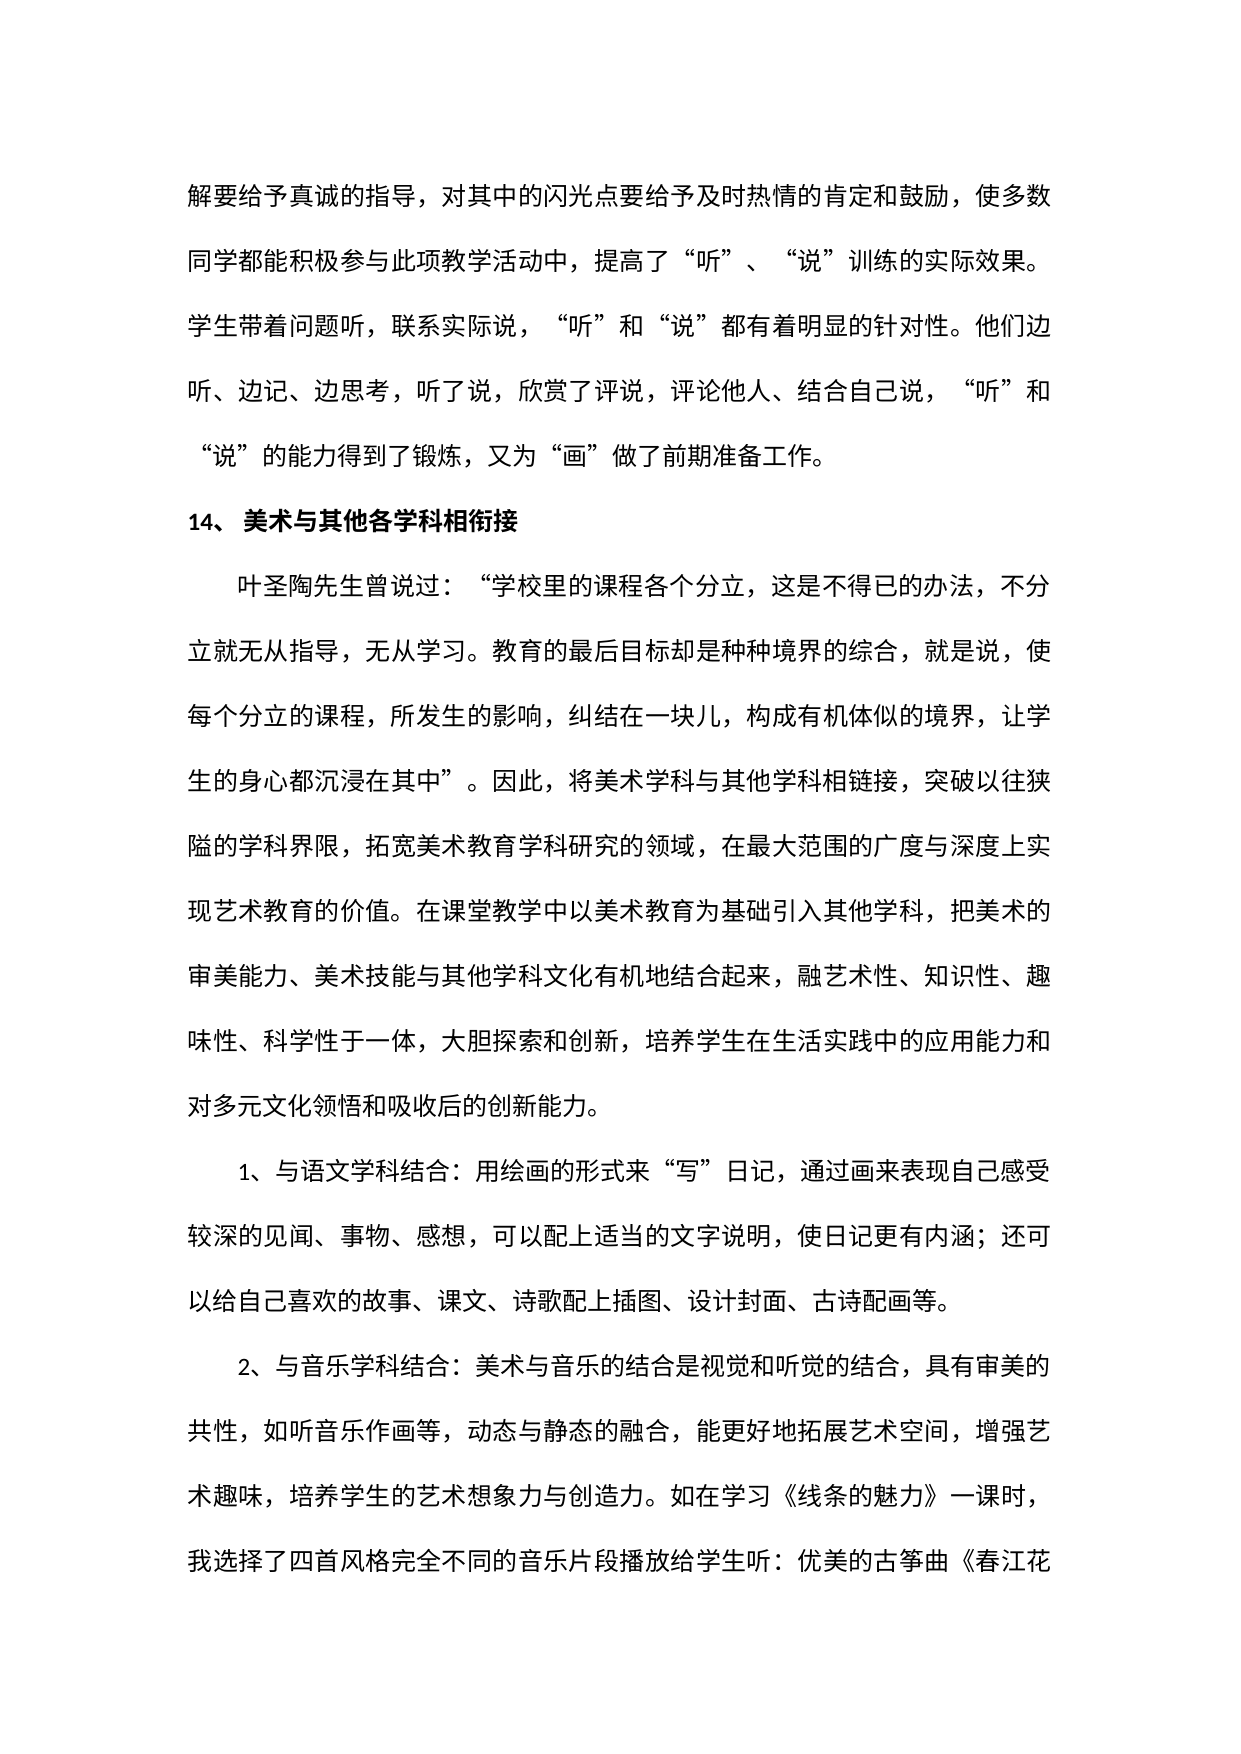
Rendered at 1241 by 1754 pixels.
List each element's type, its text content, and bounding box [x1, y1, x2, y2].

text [187, 162, 1053, 487]
text 14、 美术与其他各学科相衔接 [187, 487, 1053, 552]
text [187, 1332, 1053, 1592]
text 叶圣陶先生曾说过：“学校里的课程各个分立，这是不得已的办法，不分立就无从指导，无从学习。教育的最后目标却是种种境界的综合，就是说，使每个分立的课程，所发生的影响，纠结在一块儿，构成有机体似的境界，让学生的身心都沉浸在其中”。因此，将美术学科与其他学科相链接，突破以往狭隘的学科界限，拓宽美术教育学科研究的领域，在最大范围的广度与深度上实现艺术教育的价值。在课堂教学中以美术教育为基础引入其他学科，把美术的审美能力、美术技能与其他学科文化有机地结合起来，融艺术性、知识性、趣味性、科学性于一体，大胆探索和创新，培养学生在生活实践中的应用能力和对多元文化领悟和吸收后的创新能力。 [187, 552, 1053, 1137]
text 1、与语文学科结合：用绘画的形式来“写”日记，通过画来表现自己感受较深的见闻、事物、感想，可以配上适当的文字说明，使日记更有内涵；还可以给自己喜欢的故事、课文、诗歌配上插图、设计封面、古诗配画等。 [187, 1137, 1053, 1332]
